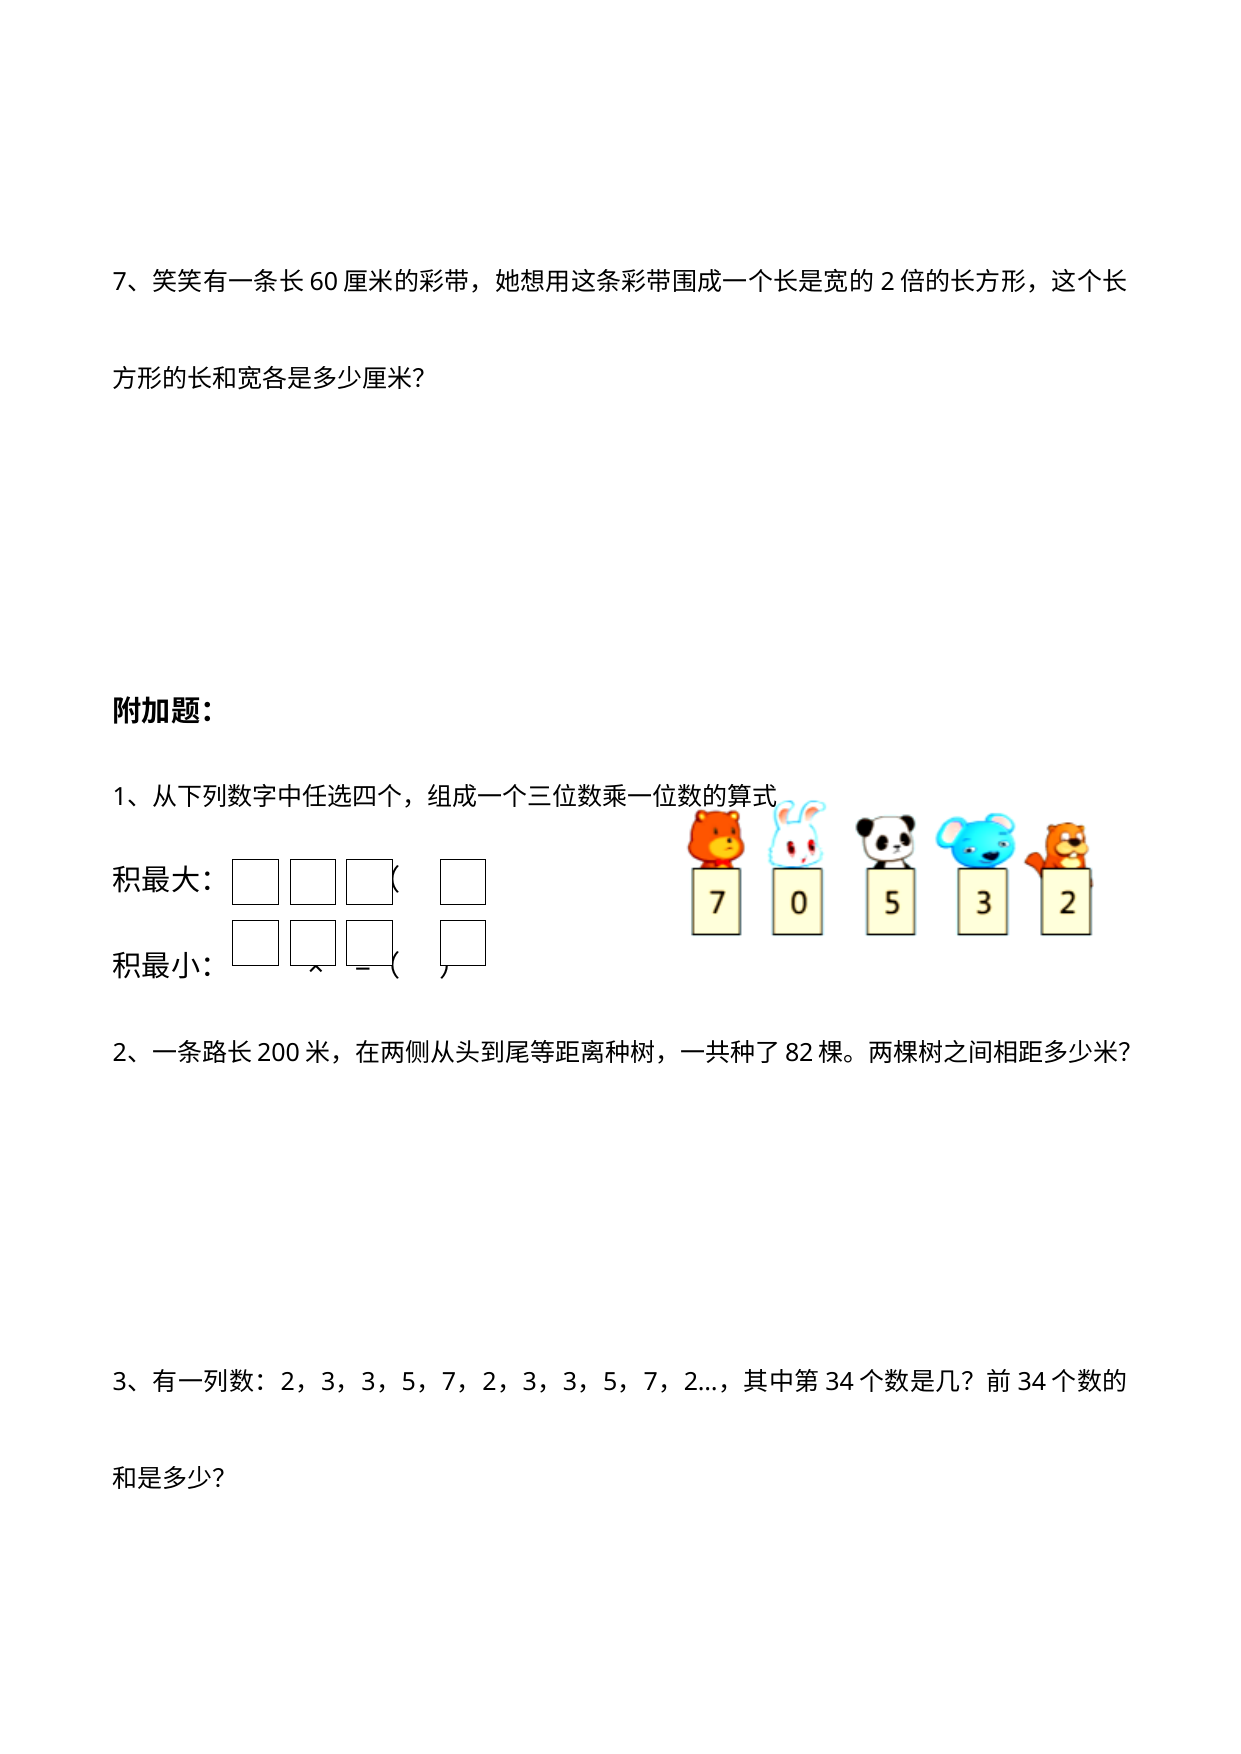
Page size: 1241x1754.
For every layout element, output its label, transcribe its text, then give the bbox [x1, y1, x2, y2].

text 3、有一列数：2，3，3，5，7，2，3，3，5，7，2…，其中第34个数是几？前34个数的和是多少？ [112, 1347, 1128, 1509]
text 积最大： × =（ ） [112, 845, 1128, 910]
text 1、从下列数字中任选四个，组成一个三位数乘一位数的算式 [112, 762, 1128, 827]
text 2、一条路长200米，在两侧从头到尾等距离种树，一共种了82棵。两棵树之间相距多少米？ [112, 1018, 1128, 1083]
text 积最小： × =（ ） [112, 932, 1128, 997]
text 附加题： [112, 676, 1128, 741]
text 7、笑笑有一条长60厘米的彩带，她想用这条彩带围成一个长是宽的2倍的长方形，这个长方形的长和宽各是多少厘米？ [112, 247, 1128, 409]
